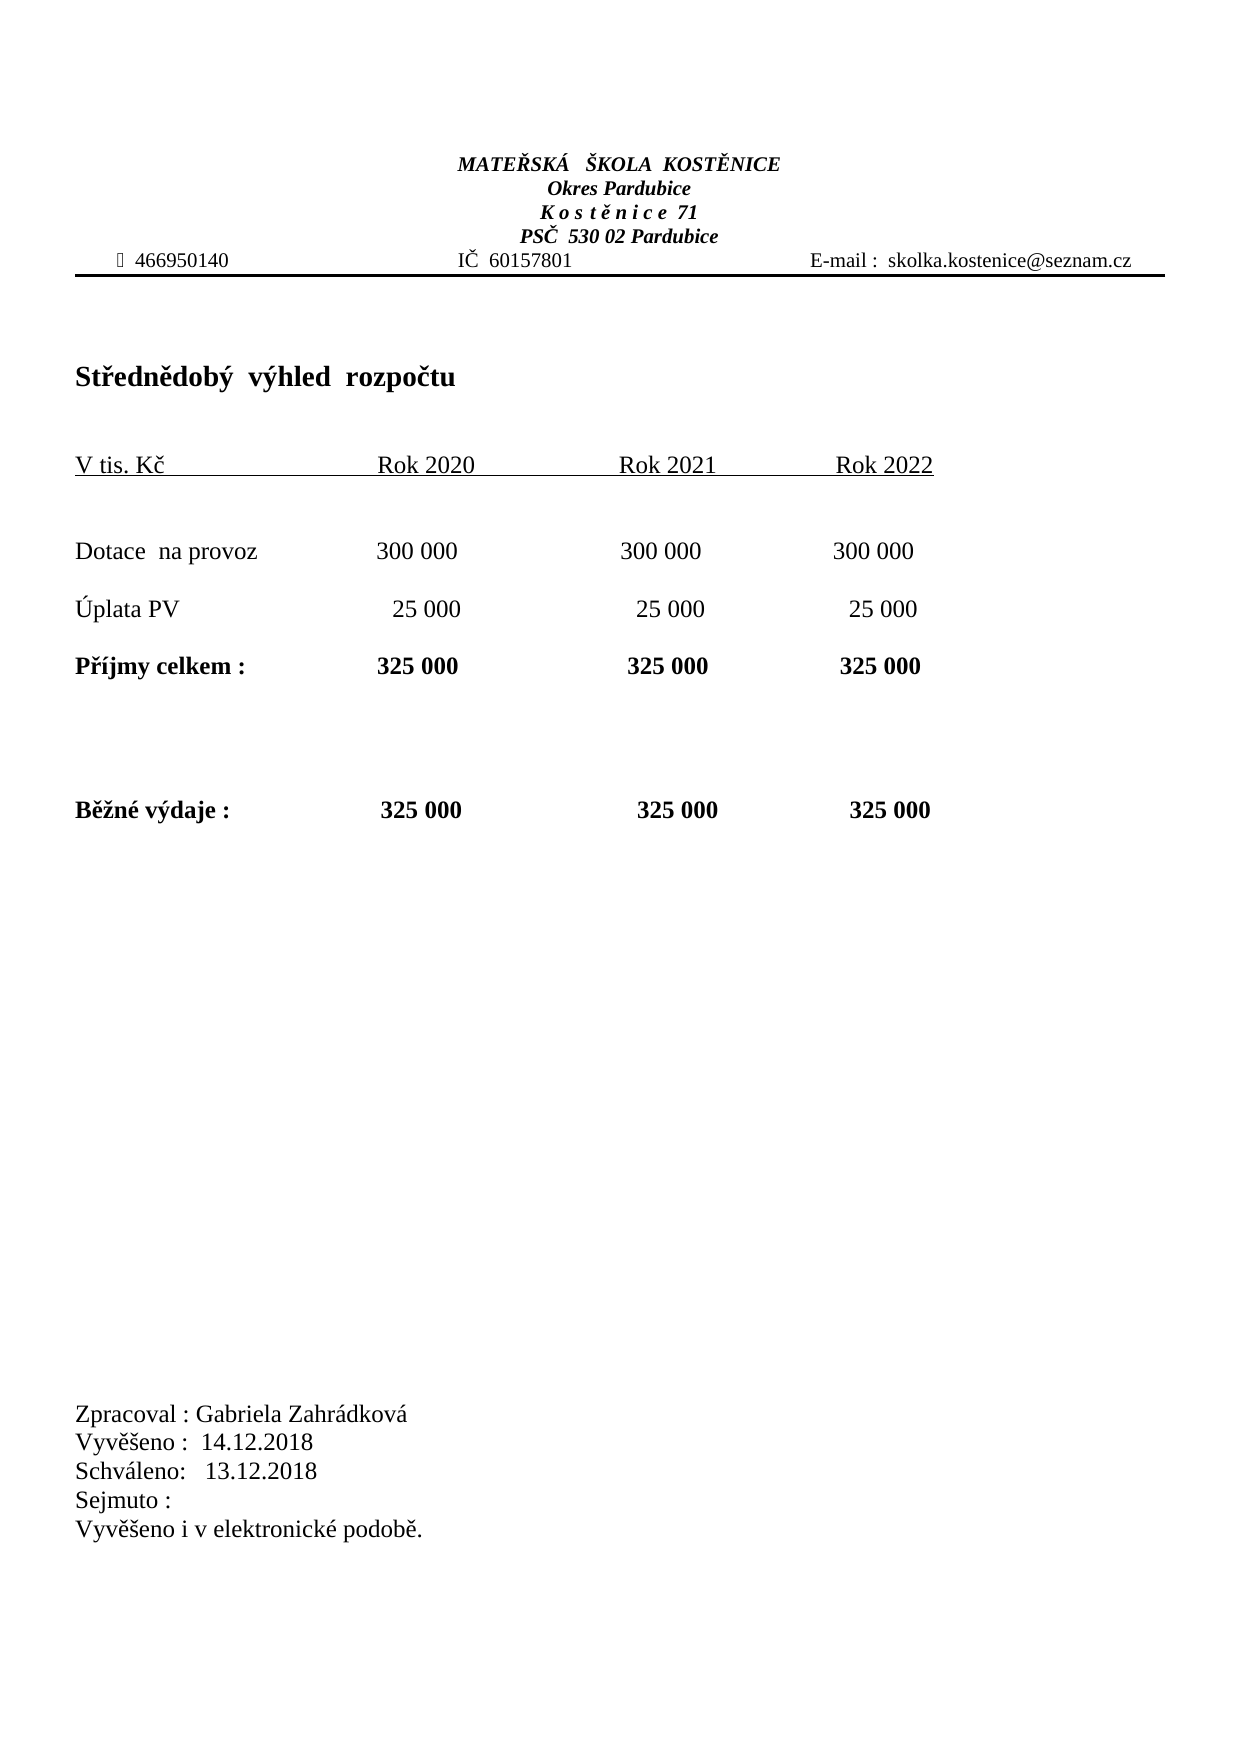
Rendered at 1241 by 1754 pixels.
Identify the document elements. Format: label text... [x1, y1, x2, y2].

text Úplata PV 25 000 25 000 25 000 [75, 594, 1165, 622]
text Vyvěšeno : 14.12.2018 [75, 1427, 1165, 1456]
text MATEŘSKÁ ŠKOLA KOSTĚNICE [75, 152, 1165, 176]
text Příjmy celkem : 325 000 325 000 325 000 [75, 651, 1165, 680]
text Okres Pardubice [75, 176, 1165, 200]
text Vyvěšeno i v elektronické podobě. [75, 1514, 1165, 1542]
text Schváleno: 13.12.2018 [75, 1456, 1165, 1485]
text Střednědobý výhled rozpočtu [75, 359, 1165, 392]
text V tis. Kč Rok 2020 Rok 2021 Rok 2022 [75, 450, 1165, 479]
text Dotace na provoz 300 000 300 000 300 000 [75, 536, 1165, 565]
text Běžné výdaje : 325 000 325 000 325 000 [75, 795, 1165, 824]
text Zpracoval : Gabriela Zahrádková [75, 1399, 1165, 1427]
text 466950140 IČ 60157801 E-mail : skolka.kostenice@seznam.cz [75, 248, 1165, 274]
text K o s t ě n i c e 71 [75, 200, 1165, 224]
text Sejmuto : [75, 1485, 1165, 1514]
text PSČ 530 02 Pardubice [75, 224, 1165, 248]
